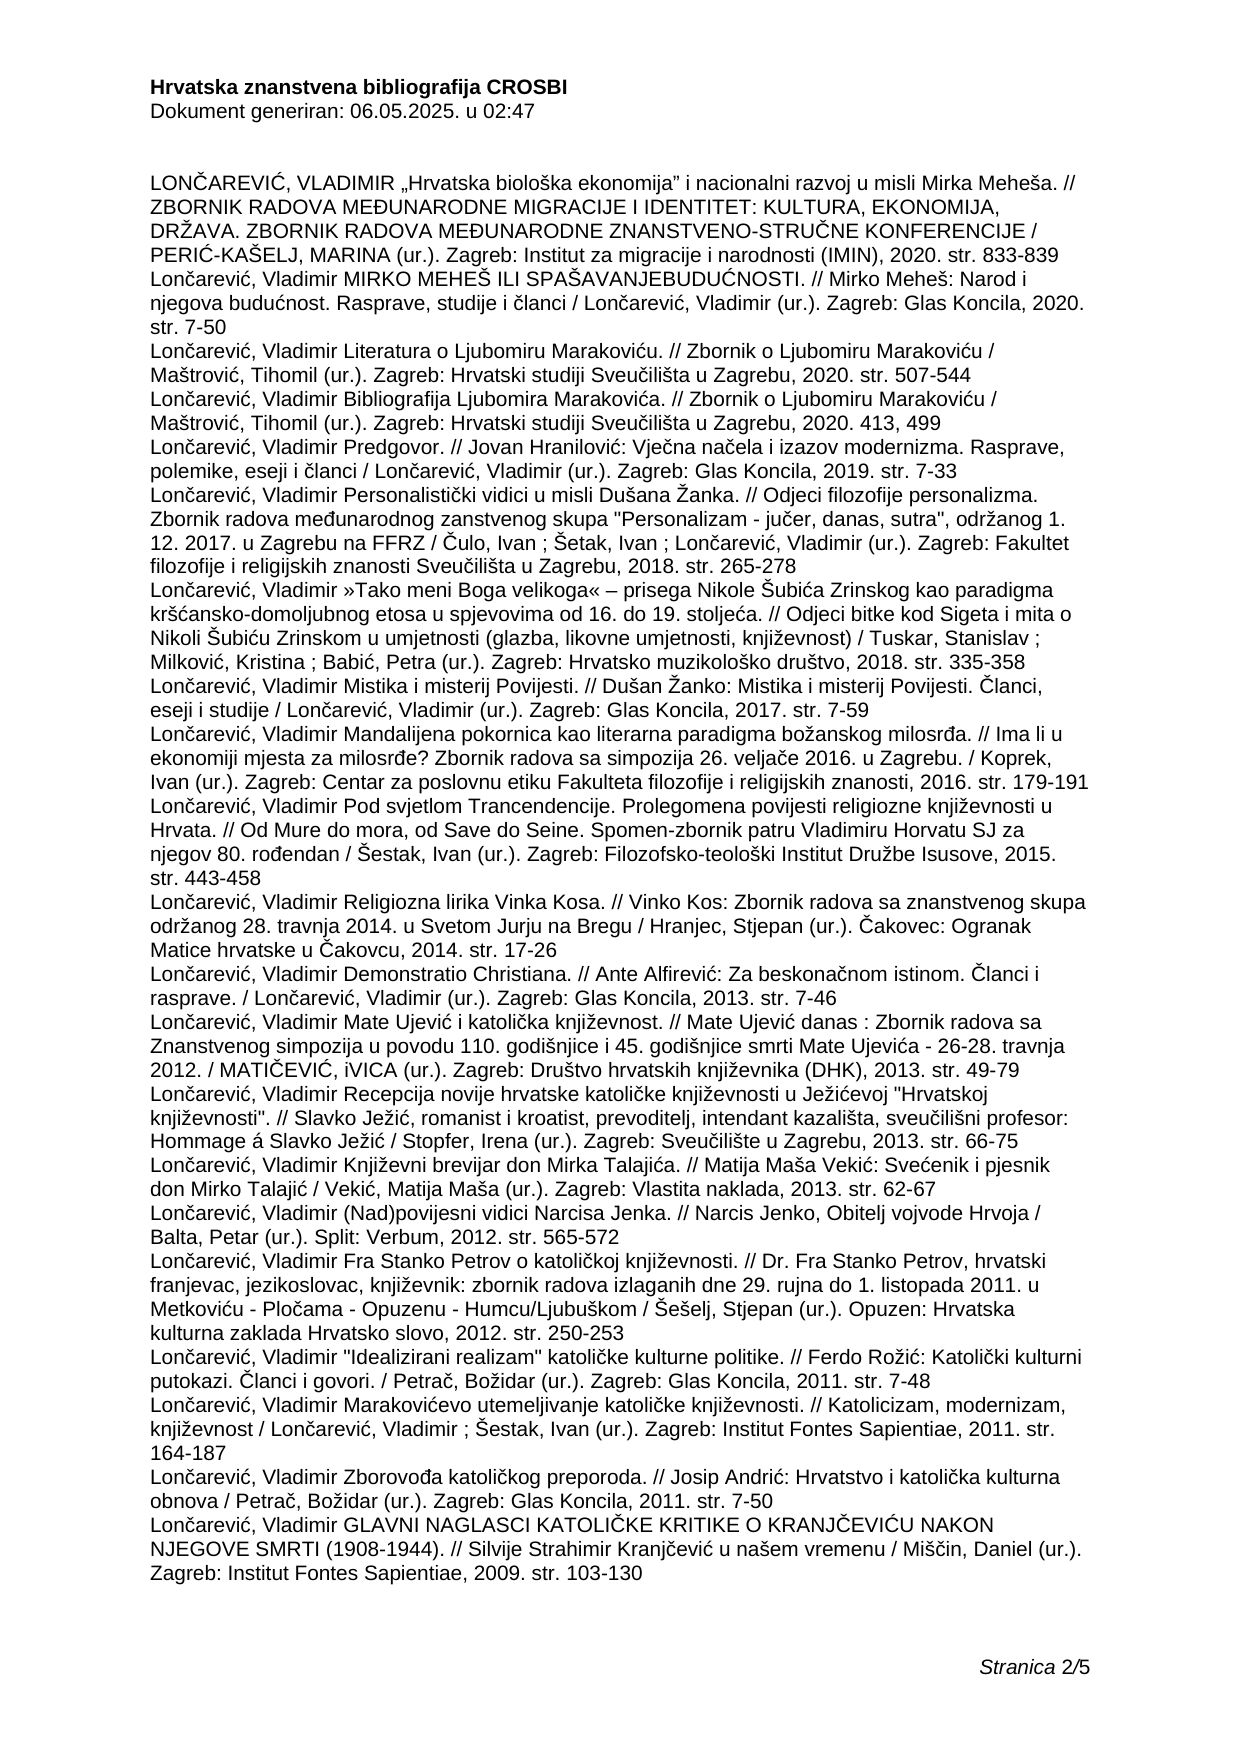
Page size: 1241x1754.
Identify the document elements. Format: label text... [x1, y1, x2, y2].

text Lončarević, Vladimir [150, 794, 1090, 890]
text Lončarević, Vladimir [150, 339, 1090, 387]
text Lončarević, Vladimir [150, 1081, 1090, 1153]
text Lončarević, Vladimir [150, 1393, 1090, 1465]
text LONČAREVIĆ, VLADIMIR [150, 171, 1090, 267]
text Lončarević, Vladimir [150, 434, 1090, 482]
text Lončarević, Vladimir [150, 1465, 1090, 1513]
text Lončarević, Vladimir [150, 674, 1090, 722]
text Lončarević, Vladimir [150, 482, 1090, 578]
text Lončarević, Vladimir [150, 387, 1090, 434]
text Lončarević, Vladimir [150, 578, 1090, 674]
text Lončarević, Vladimir [150, 1153, 1090, 1201]
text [150, 1513, 1090, 1584]
text Lončarević, Vladimir [150, 1201, 1090, 1249]
text Lončarević, Vladimir [150, 267, 1090, 339]
text Lončarević, Vladimir [150, 1345, 1090, 1393]
text Lončarević, Vladimir [150, 722, 1090, 794]
text Lončarević, Vladimir [150, 1009, 1090, 1081]
text Lončarević, Vladimir [150, 1249, 1090, 1345]
text Lončarević, Vladimir [150, 962, 1090, 1009]
text Lončarević, Vladimir [150, 890, 1090, 962]
